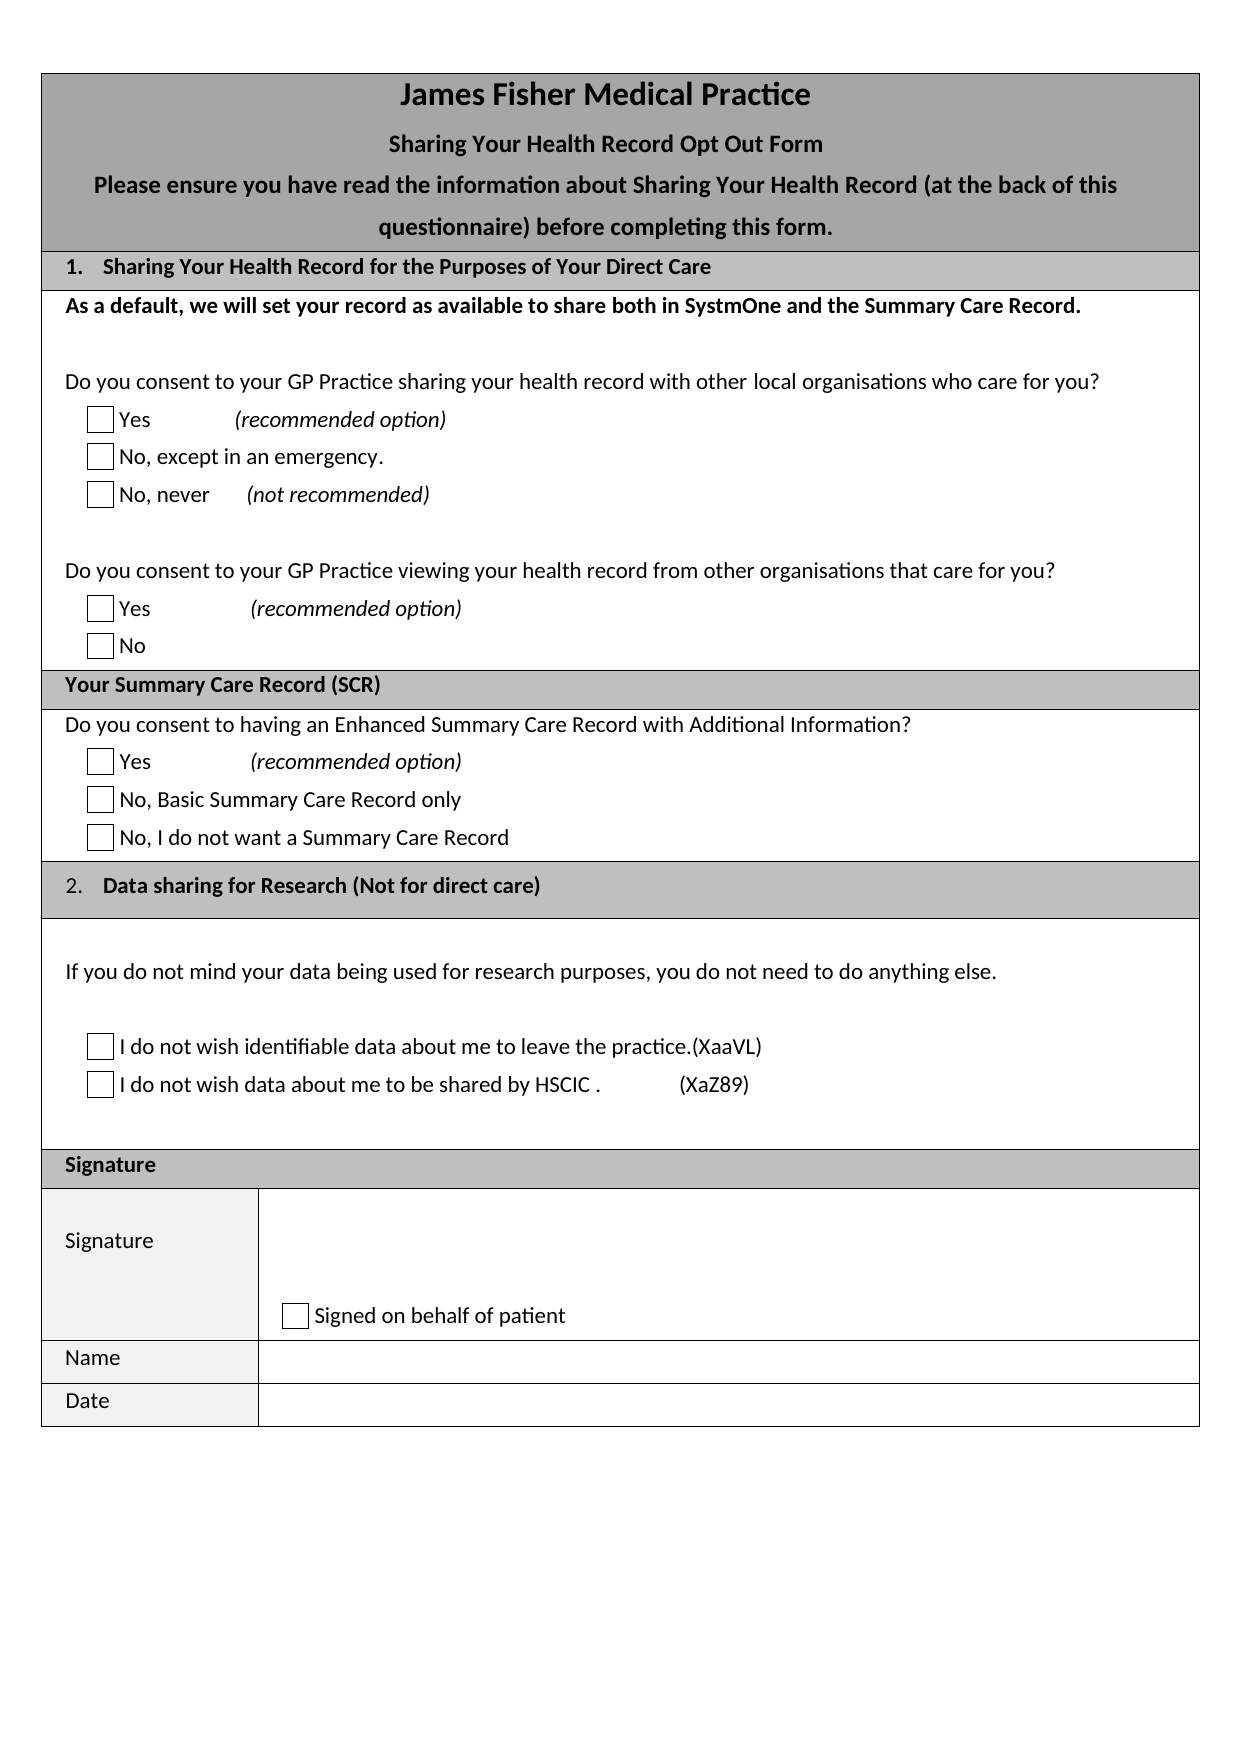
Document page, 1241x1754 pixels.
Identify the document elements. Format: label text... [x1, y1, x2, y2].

table_cell Signature [42, 1150, 1199, 1188]
table_cell Do you consent to having an Enhanced Summary Care Record with Additional Information? Yes (recommended option) No, Basic Summary Care Record only No, I do not want a Summary Care Record [42, 710, 1199, 861]
table_cell Sharing Your Health Record for the Purposes of Your Direct Care [42, 252, 1199, 290]
table_header James Fisher Medical Practice Sharing Your Health Record Opt Out Form Please ensure you have read the information about Sharing Your Health Record (at the back of this questionnaire) before completing this form. [42, 74, 1199, 251]
table_cell Signature [42, 1189, 258, 1302]
table_cell Your Summary Care Record (SCR) [42, 671, 1199, 709]
table_cell [42, 1302, 258, 1339]
table_cell If you do not mind your data being used for research purposes, you do not need to do anything else. I do not wish identifiable data about me to leave the practice.(XaaVL) I do not wish data about me to be shared by HSCIC . (XaZ89) [42, 919, 1199, 1149]
table_cell Signed on behalf of patient [259, 1302, 1199, 1339]
table_cell [259, 1384, 1199, 1426]
table_cell [259, 1341, 1199, 1383]
table_cell [259, 1189, 1199, 1302]
table_cell As a default, we will set your record as available to share both in SystmOne and the Summary Care Record. Do you consent to your GP Practice sharing your health record with other local organisations who care for you? Yes (recommended option) No, except in an emergency. No, never (not recommended) Do you consent to your GP Practice viewing your health record from other organisations that care for you? Yes (recommended option) No [42, 291, 1199, 669]
table_cell Data sharing for Research (Not for direct care) [42, 862, 1199, 918]
table_cell Date [42, 1384, 258, 1426]
table_cell Name [42, 1341, 258, 1383]
